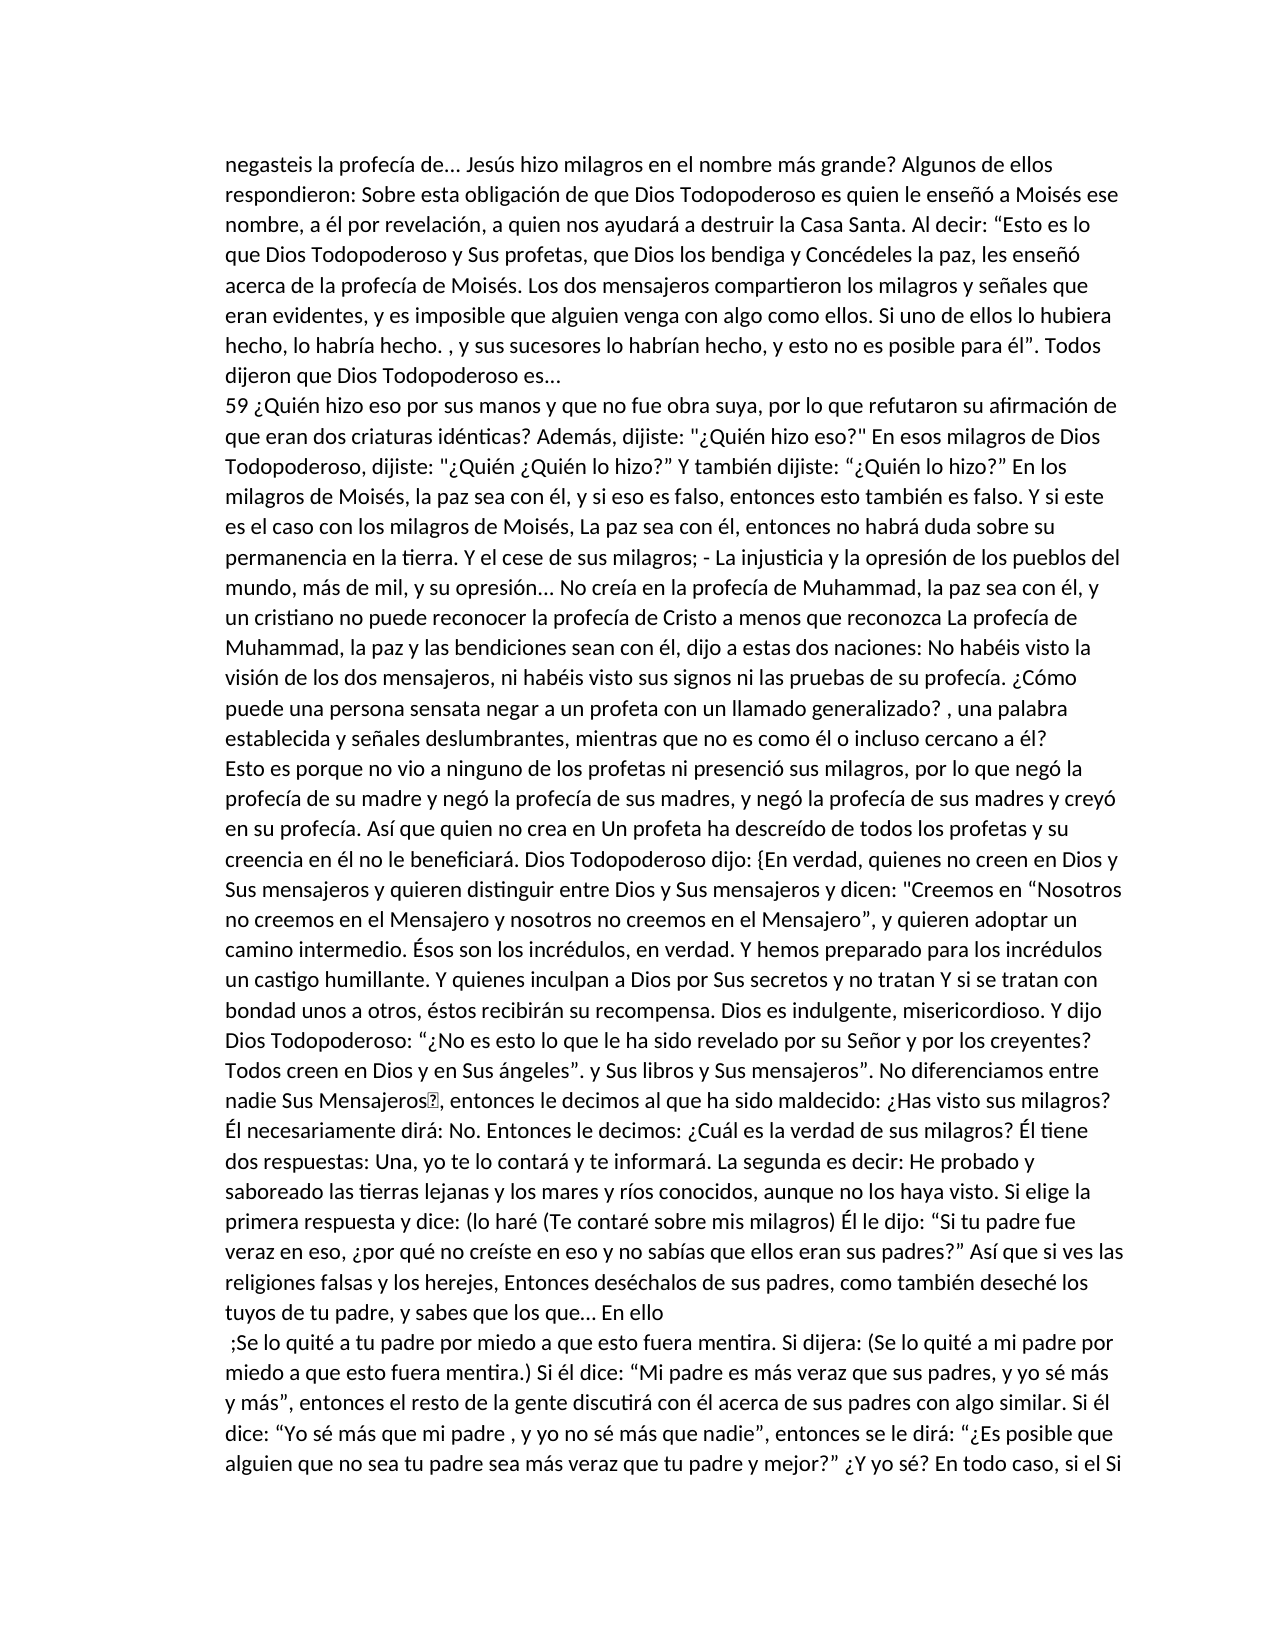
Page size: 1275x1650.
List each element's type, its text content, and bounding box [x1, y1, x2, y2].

list 59 ¿Quién hizo eso por sus manos y que no fue obra suya, por lo que refutaron su afirmación de que eran dos criaturas idénticas? Además, dijiste: "¿Quién hizo eso?" En esos milagros de Dios Todopoderoso, dijiste: "¿Quién ¿Quién lo hizo?” Y también dijiste: “¿Quién lo hizo?” En los milagros de Moisés, la paz sea con él, y si eso es falso, entonces esto también es falso. Y si este es el caso con los milagros de Moisés, La paz sea con él, entonces no habrá duda sobre su permanencia en la tierra. Y el cese de sus milagros; - La injusticia y la opresión de los pueblos del mundo, más de mil, y su opresión... No creía en la profecía de Muhammad, la paz sea con él, y un cristiano no puede reconocer la profecía de Cristo a menos que reconozca La profecía de Muhammad, la paz y las bendiciones sean con él, dijo a estas dos naciones: No habéis visto la visión de los dos mensajeros, ni habéis visto sus signos ni las pruebas de su profecía. ¿Cómo puede una persona sensata negar a un profeta con un llamado generalizado? , una palabra establecida y señales deslumbrantes, mientras que no es como él o incluso cercano a él? [225, 392, 1125, 752]
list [225, 150, 1125, 389]
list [225, 1328, 1125, 1477]
list Esto es porque no vio a ninguno de los profetas ni presenció sus milagros, por lo que negó la profecía de su madre y negó la profecía de sus madres, y negó la profecía de sus madres y creyó en su profecía. Así que quien no crea en Un profeta ha descreído de todos los profetas y su creencia en él no le beneficiará. Dios Todopoderoso dijo: {En verdad, quienes no creen en Dios y Sus mensajeros y quieren distinguir entre Dios y Sus mensajeros y dicen: "Creemos en “Nosotros no creemos en el Mensajero y nosotros no creemos en el Mensajero”, y quieren adoptar un camino intermedio. Ésos son los incrédulos, en verdad. Y hemos preparado para los incrédulos un castigo humillante. Y quienes inculpan a Dios por Sus secretos y no tratan Y si se tratan con bondad unos a otros, éstos recibirán su recompensa. Dios es indulgente, misericordioso. Y dijo Dios Todopoderoso: “¿No es esto lo que le ha sido revelado por su Señor y por los creyentes? Todos creen en Dios y en Sus ángeles”. y Sus libros y Sus mensajeros”. No diferenciamos entre nadie Sus Mensajeros, entonces le decimos al que ha sido maldecido: ¿Has visto sus milagros? Él necesariamente dirá: No. Entonces le decimos: ¿Cuál es la verdad de sus milagros? Él tiene dos respuestas: Una, yo te lo contará y te informará. La segunda es decir: He probado y saboreado las tierras lejanas y los mares y ríos conocidos, aunque no los haya visto. Si elige la primera respuesta y dice: (lo haré (Te contaré sobre mis milagros) Él le dijo: “Si tu padre fue veraz en eso, ¿por qué no creíste en eso y no sabías que ellos eran sus padres?” Así que si ves las religiones falsas y los herejes, Entonces deséchalos de sus padres, como también deseché los tuyos de tu padre, y sabes que los que… En ello [225, 754, 1125, 1326]
